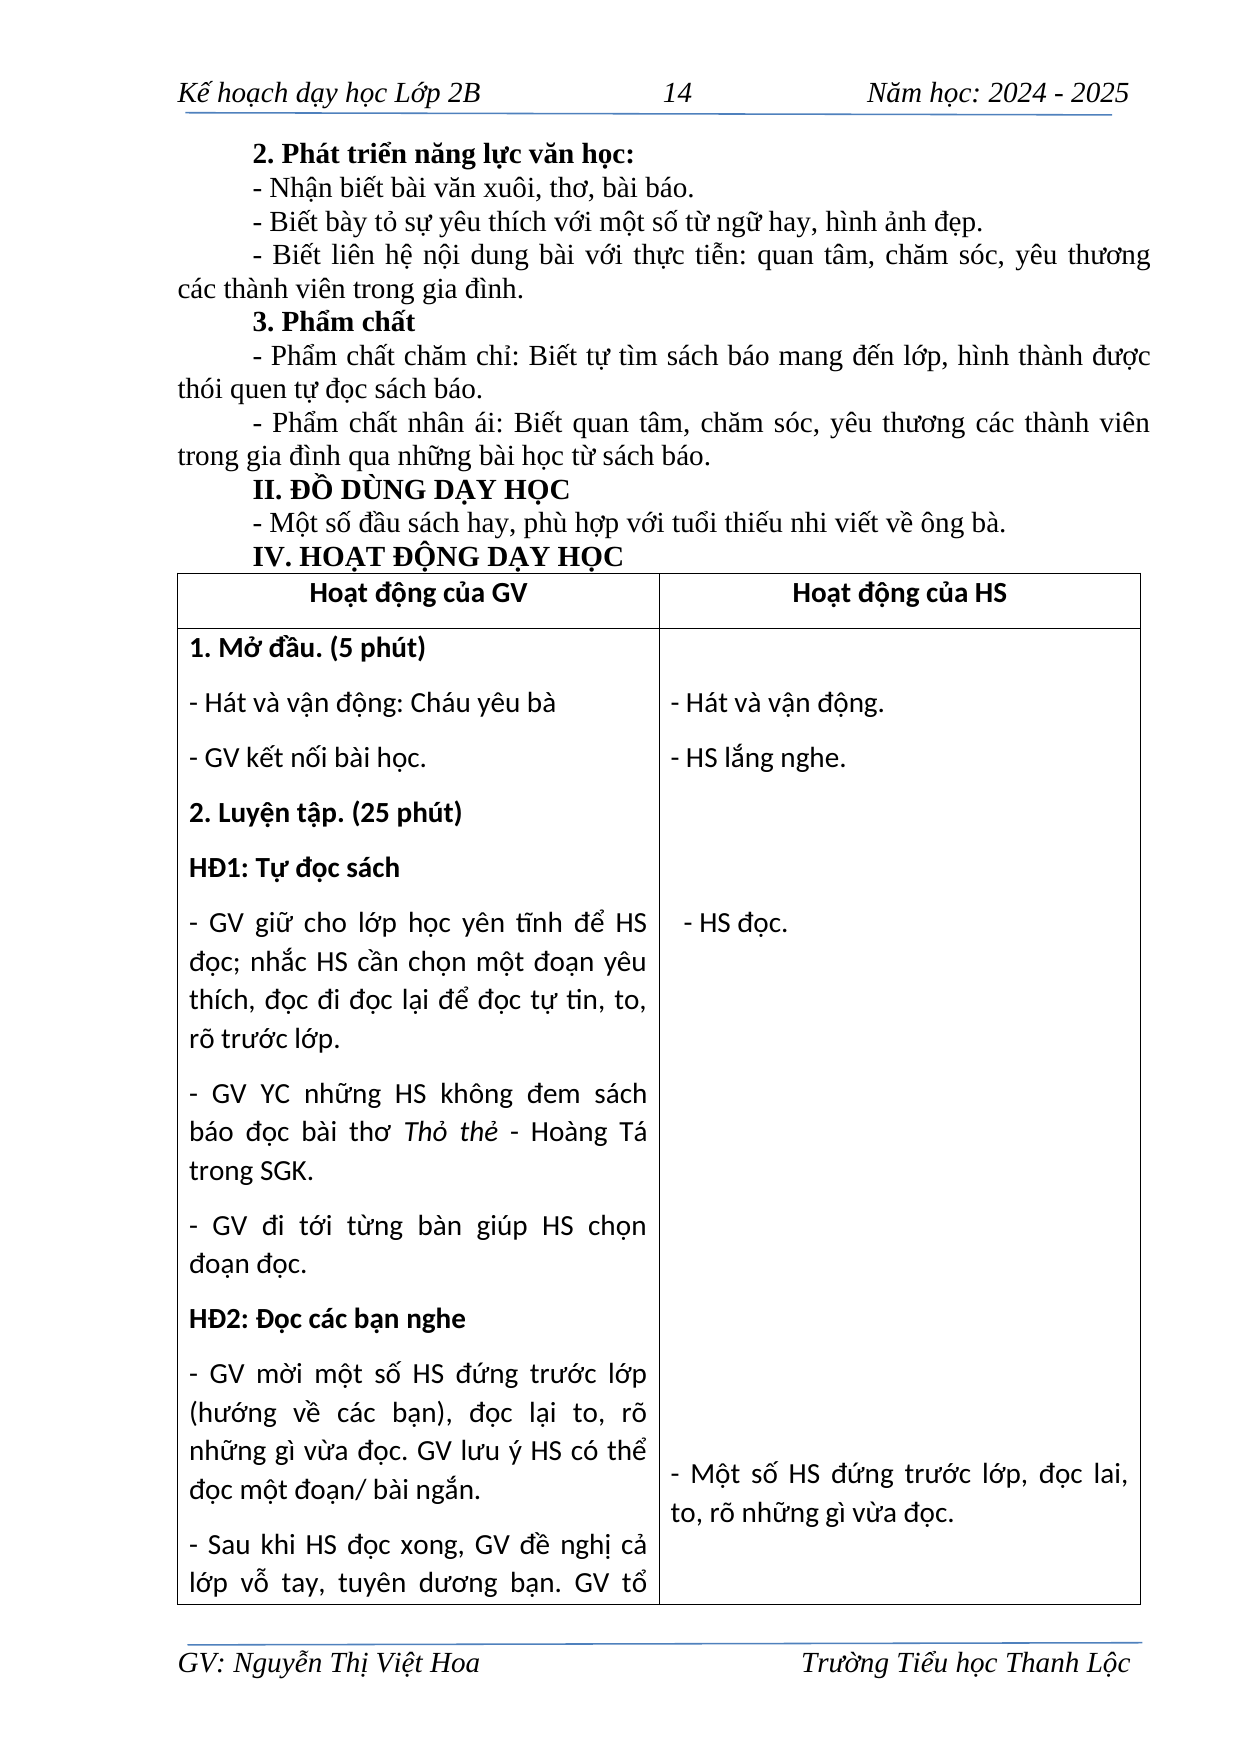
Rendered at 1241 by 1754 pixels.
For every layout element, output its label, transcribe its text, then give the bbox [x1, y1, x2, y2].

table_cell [660, 629, 1140, 1604]
table_header Hoạt động của HS [660, 574, 1140, 628]
text - Biết liên hệ nội dung bài với thực tiễn: quan tâm, chăm sóc, yêu thương các thành viên trong gia đình. [177, 237, 1152, 304]
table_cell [178, 629, 659, 1604]
text 3. Phẩm chất [177, 304, 1152, 338]
text - Một số đầu sách hay, phù hợp với tuổi thiếu nhi viết về ông bà. [177, 506, 1152, 539]
text 2. Phát triển năng lực văn học: [177, 137, 1152, 170]
text - Biết bày tỏ sự yêu thích với một số từ ngữ hay, hình ảnh đẹp. [177, 204, 1152, 237]
table_header Hoạt động của GV [178, 574, 659, 628]
text - Phẩm chất chăm chỉ: Biết tự tìm sách báo mang đến lớp, hình thành được thói quen tự đọc sách báo. [177, 338, 1152, 405]
text II. ĐỒ DÙNG DẠY HỌC [177, 472, 1152, 506]
text - Nhận biết bài văn xuôi, thơ, bài báo. [177, 170, 1152, 204]
text IV. HOẠT ĐỘNG DẠY HỌC [177, 539, 1152, 573]
text - Phẩm chất nhân ái: Biết quan tâm, chăm sóc, yêu thương các thành viên trong gia đình qua những bài học từ sách báo. [177, 405, 1152, 472]
